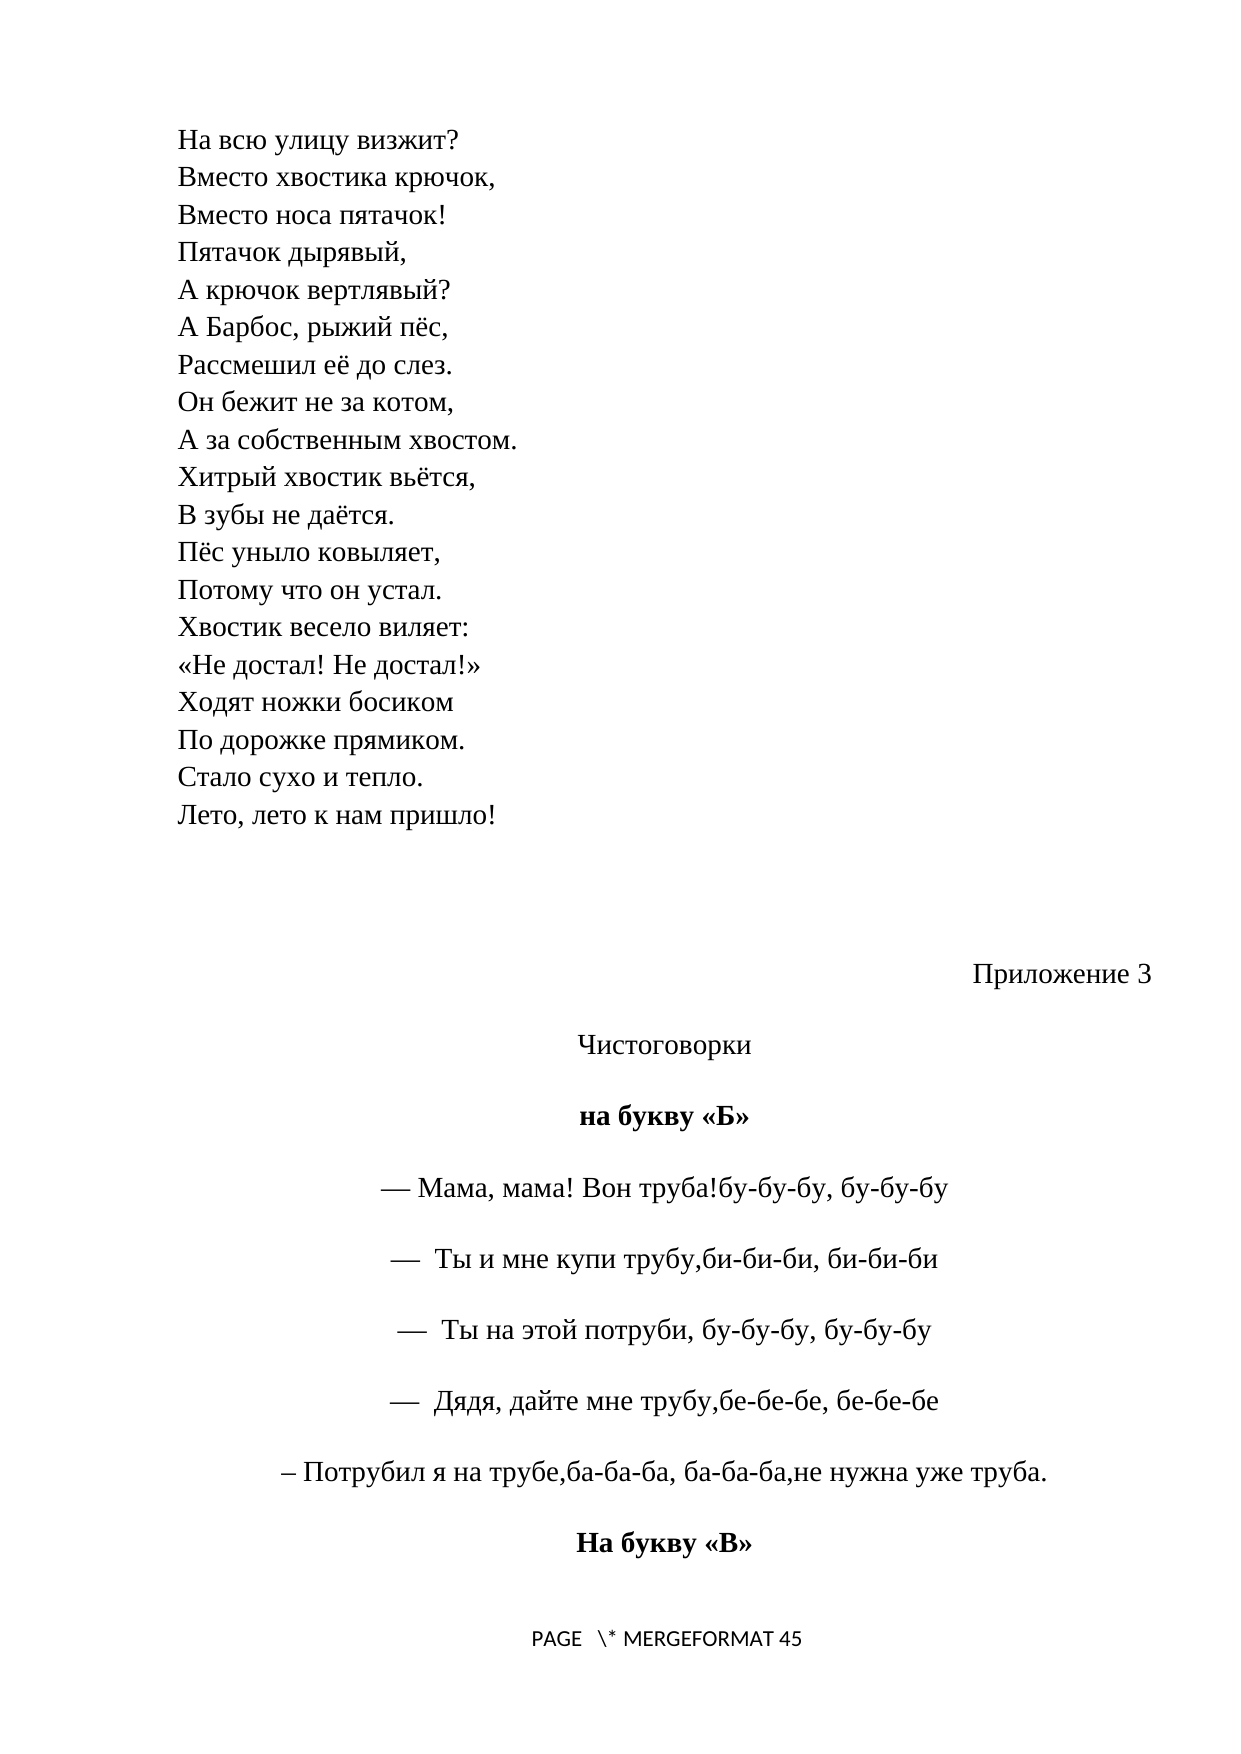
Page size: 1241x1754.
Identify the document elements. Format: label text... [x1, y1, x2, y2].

text А Барбос, рыжий пёс, Рассмешил её до слез. Он бежит не за котом, А за собственным хвостом. Хитрый хвостик вьётся, В зубы не даётся. Пёс уныло ковыляет, Потому что он устал. Хвостик весело виляет: «Не достал! Не достал!» [177, 306, 1152, 681]
text Приложение 3 [215, 956, 1152, 990]
text Ходят ножки босиком По дорожке прямиком. Стало сухо и тепло. Лето, лето к нам пришло! [177, 681, 1152, 831]
text На букву «В» [177, 1525, 1152, 1559]
text на букву «Б» [177, 1098, 1152, 1132]
text — Ты и мне купи трубу,би-би-би, би-би-би [177, 1241, 1152, 1274]
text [177, 118, 1152, 306]
text — Мама, мама! Вон труба!бу-бу-бу, бу-бу-бу [177, 1170, 1152, 1203]
text — Ты на этой потруби, бу-бу-бу, бу-бу-бу [177, 1312, 1152, 1346]
text – Потрубил я на трубе,ба-ба-ба, ба-ба-ба,не нужна уже труба. [177, 1454, 1152, 1488]
text Чистоговорки [177, 1027, 1152, 1061]
text — Дядя, дайте мне трубу,бе-бе-бе, бе-бе-бе [177, 1383, 1152, 1417]
